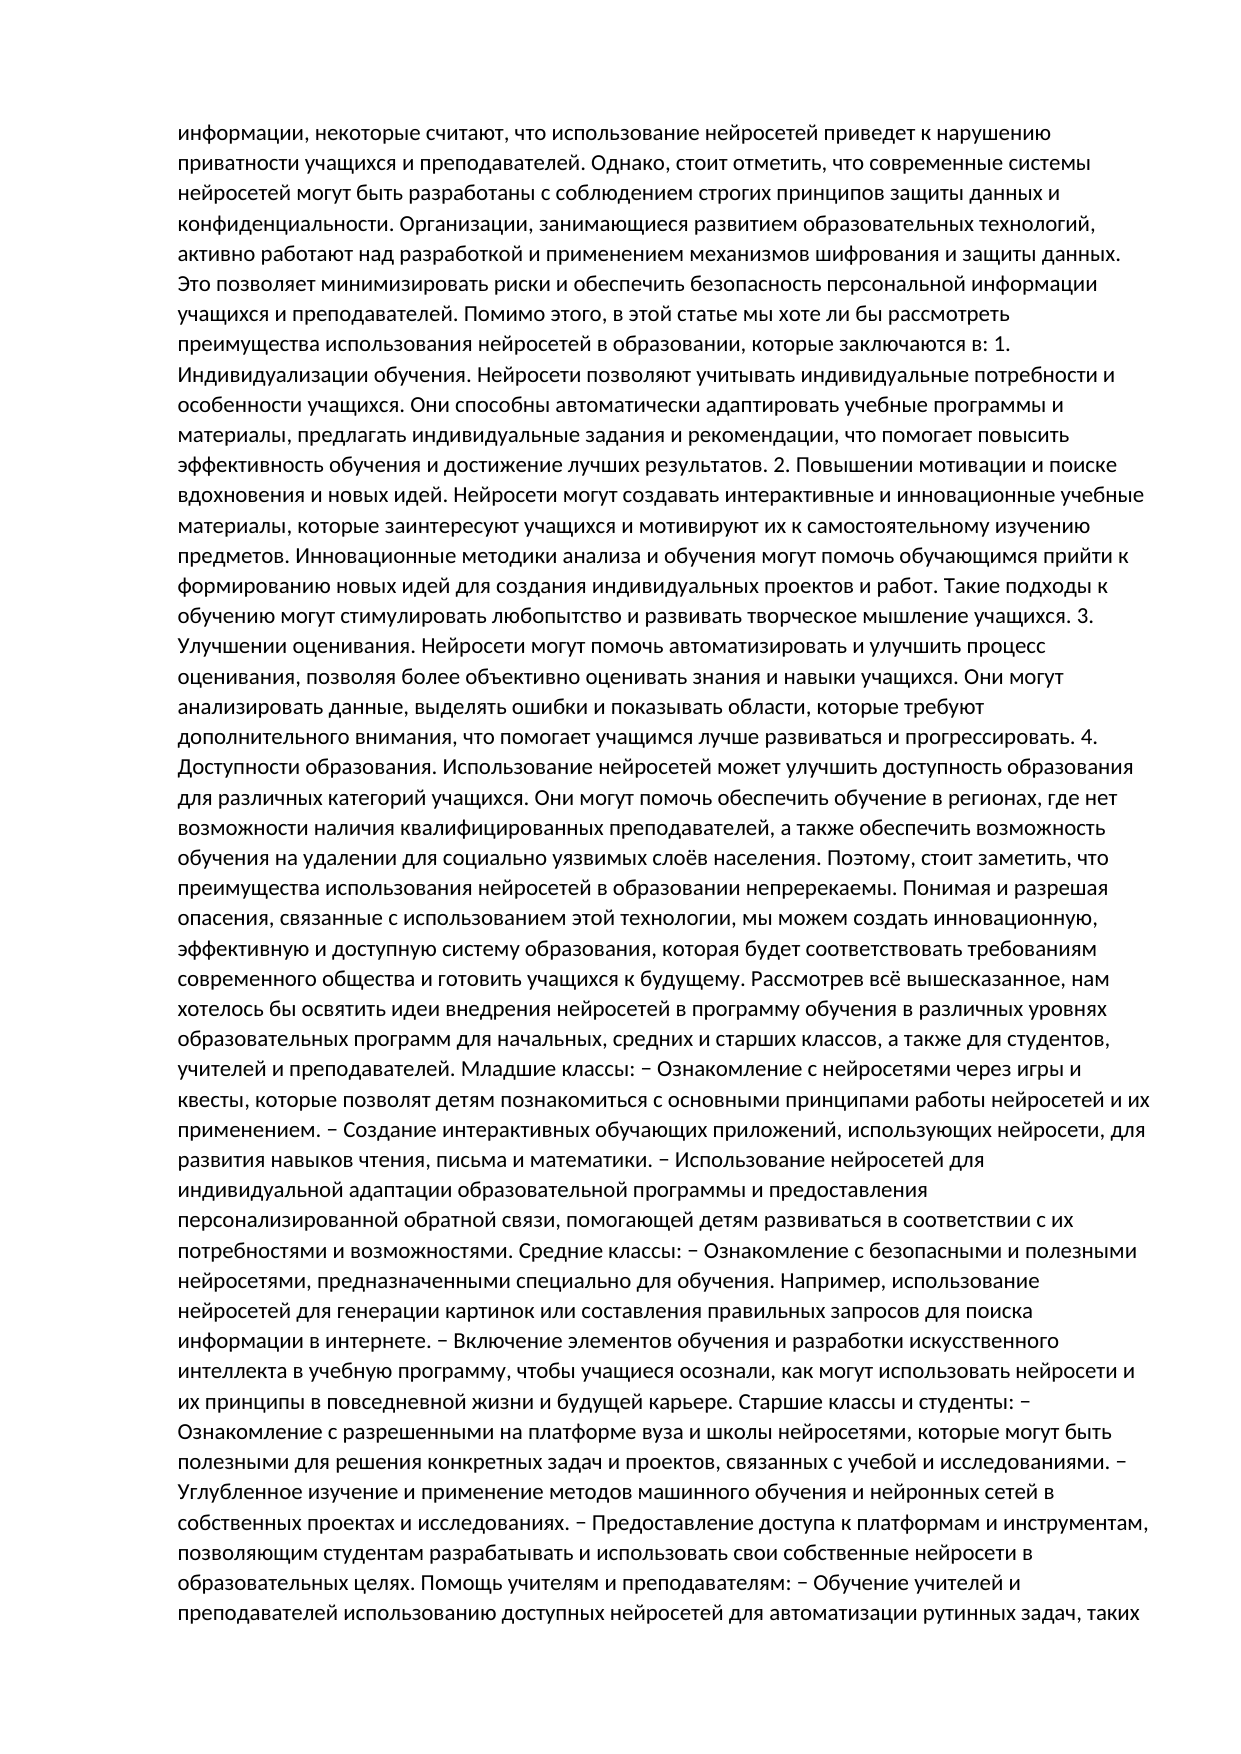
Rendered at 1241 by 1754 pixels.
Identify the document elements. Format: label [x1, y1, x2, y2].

text [177, 118, 1152, 1626]
